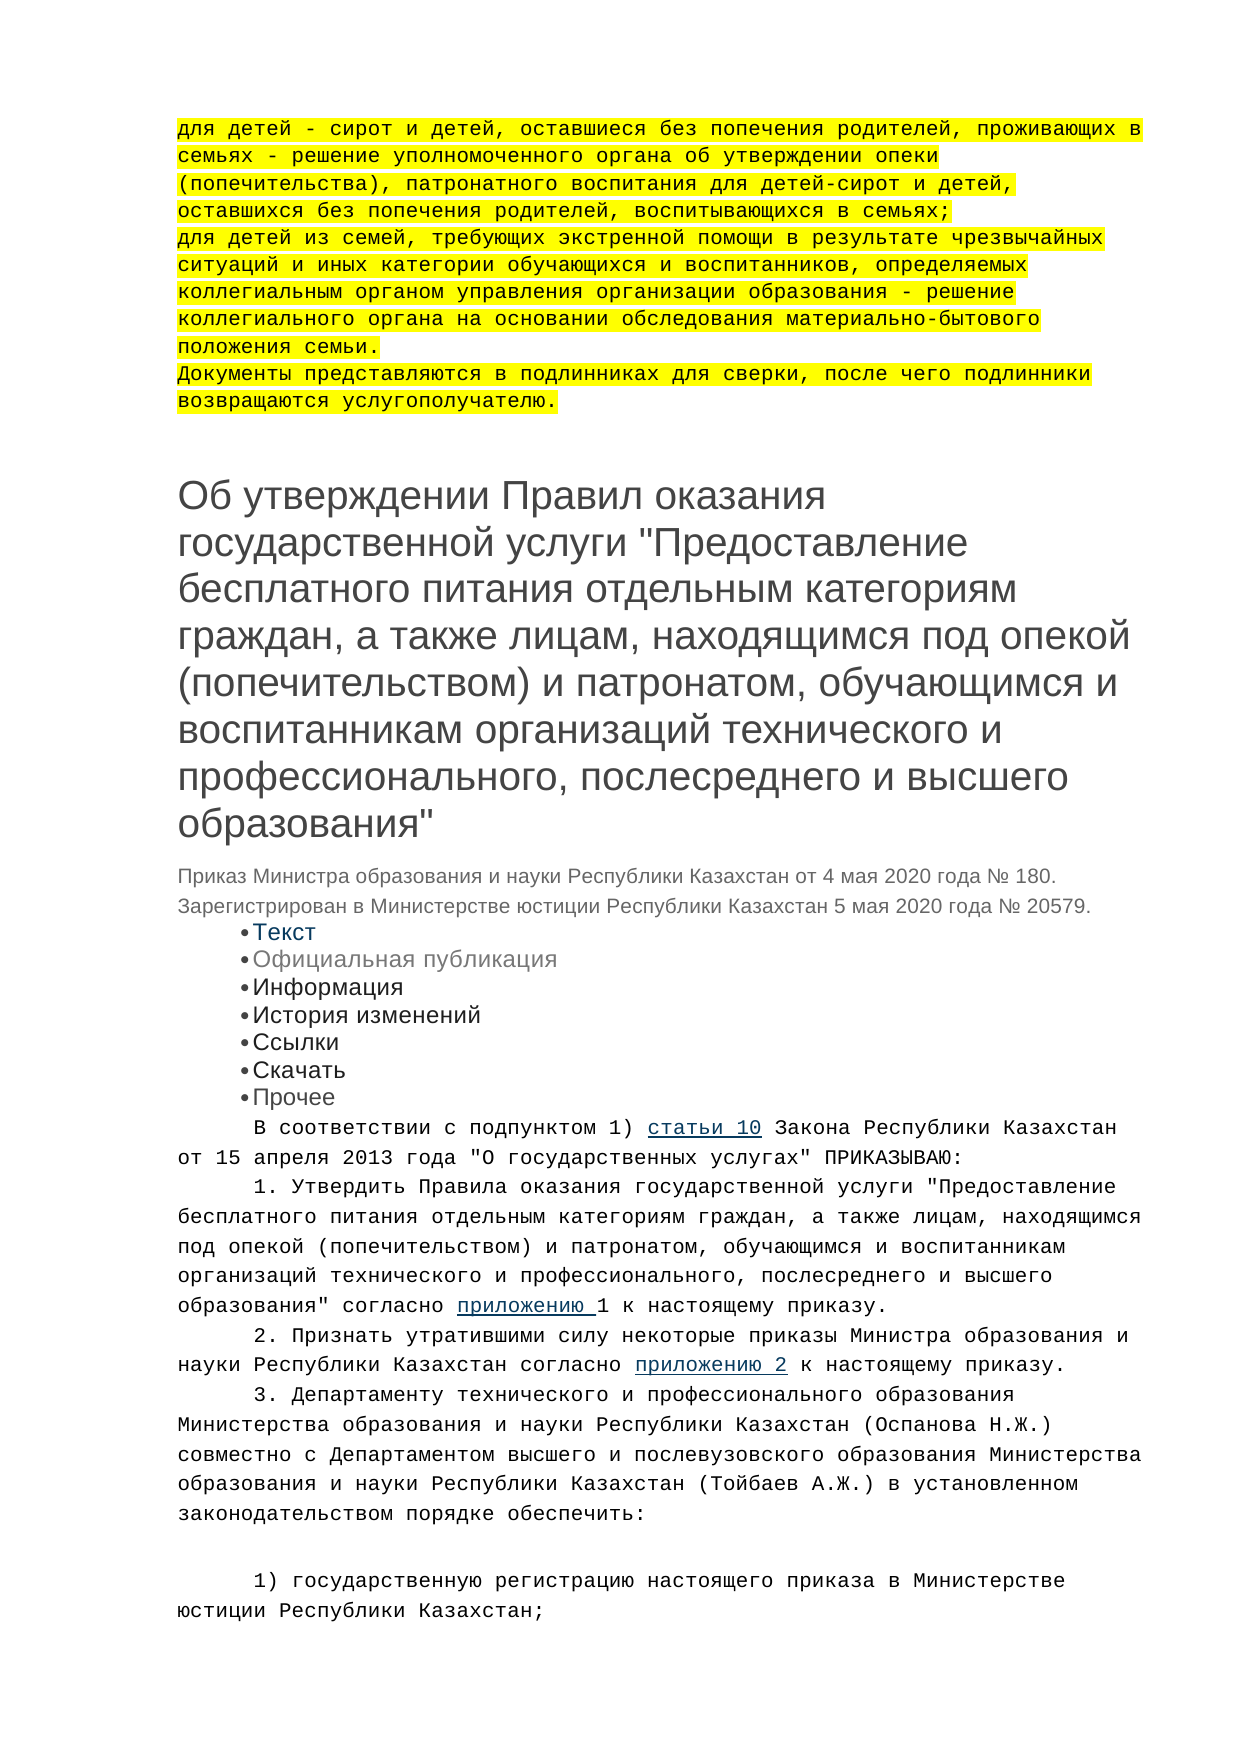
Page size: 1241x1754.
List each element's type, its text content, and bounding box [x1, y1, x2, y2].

text 2. Признать утратившими силу некоторые приказы Министра образования и науки Республики Казахстан согласно приложению 2 к настоящему приказу. [177, 1319, 1152, 1378]
text 3. Департаменту технического и профессионального образования Министерства образования и науки Республики Казахстан (Оспанова Н.Ж.) совместно с Департаментом высшего и послевузовского образования Министерства образования и науки Республики Казахстан (Тойбаев А.Ж.) в установленном законодательством порядке обеспечить: [177, 1378, 1152, 1527]
list Прочее [241, 1083, 1152, 1111]
list История изменений [241, 1001, 1152, 1028]
text Об утверждении Правил оказания государственной услуги "Предоставление бесплатного питания отдельным категориям граждан, а также лицам, находящимся под опекой (попечительством) и патронатом, обучающимся и воспитанникам организаций технического и профессионального, послесреднего и высшего образования" [177, 471, 1152, 846]
text Приказ Министра образования и науки Республики Казахстан от 4 мая 2020 года № 180. Зарегистрирован в Министерстве юстиции Республики Казахстан 5 мая 2020 года № 20579. [177, 858, 1152, 918]
list Официальная публикация [241, 945, 1152, 973]
list Текст [241, 918, 1152, 945]
list Ссылки [241, 1028, 1152, 1056]
text 1. Утвердить Правила оказания государственной услуги "Предоставление бесплатного питания отдельным категориям граждан, а также лицам, находящимся под опекой (попечительством) и патронатом, обучающимся и воспитанникам организаций технического и профессионального, послесреднего и высшего образования" согласно приложению 1 к настоящему приказу. [177, 1170, 1152, 1319]
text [177, 118, 1152, 446]
list Скачать [241, 1056, 1152, 1083]
text 1) государственную регистрацию настоящего приказа в Министерстве юстиции Республики Казахстан; [177, 1564, 1152, 1623]
list Информация [241, 973, 1152, 1001]
text В соответствии с подпунктом 1) статьи 10 Закона Республики Казахстан от 15 апреля 2013 года "О государственных услугах" ПРИКАЗЫВАЮ: [177, 1111, 1152, 1170]
